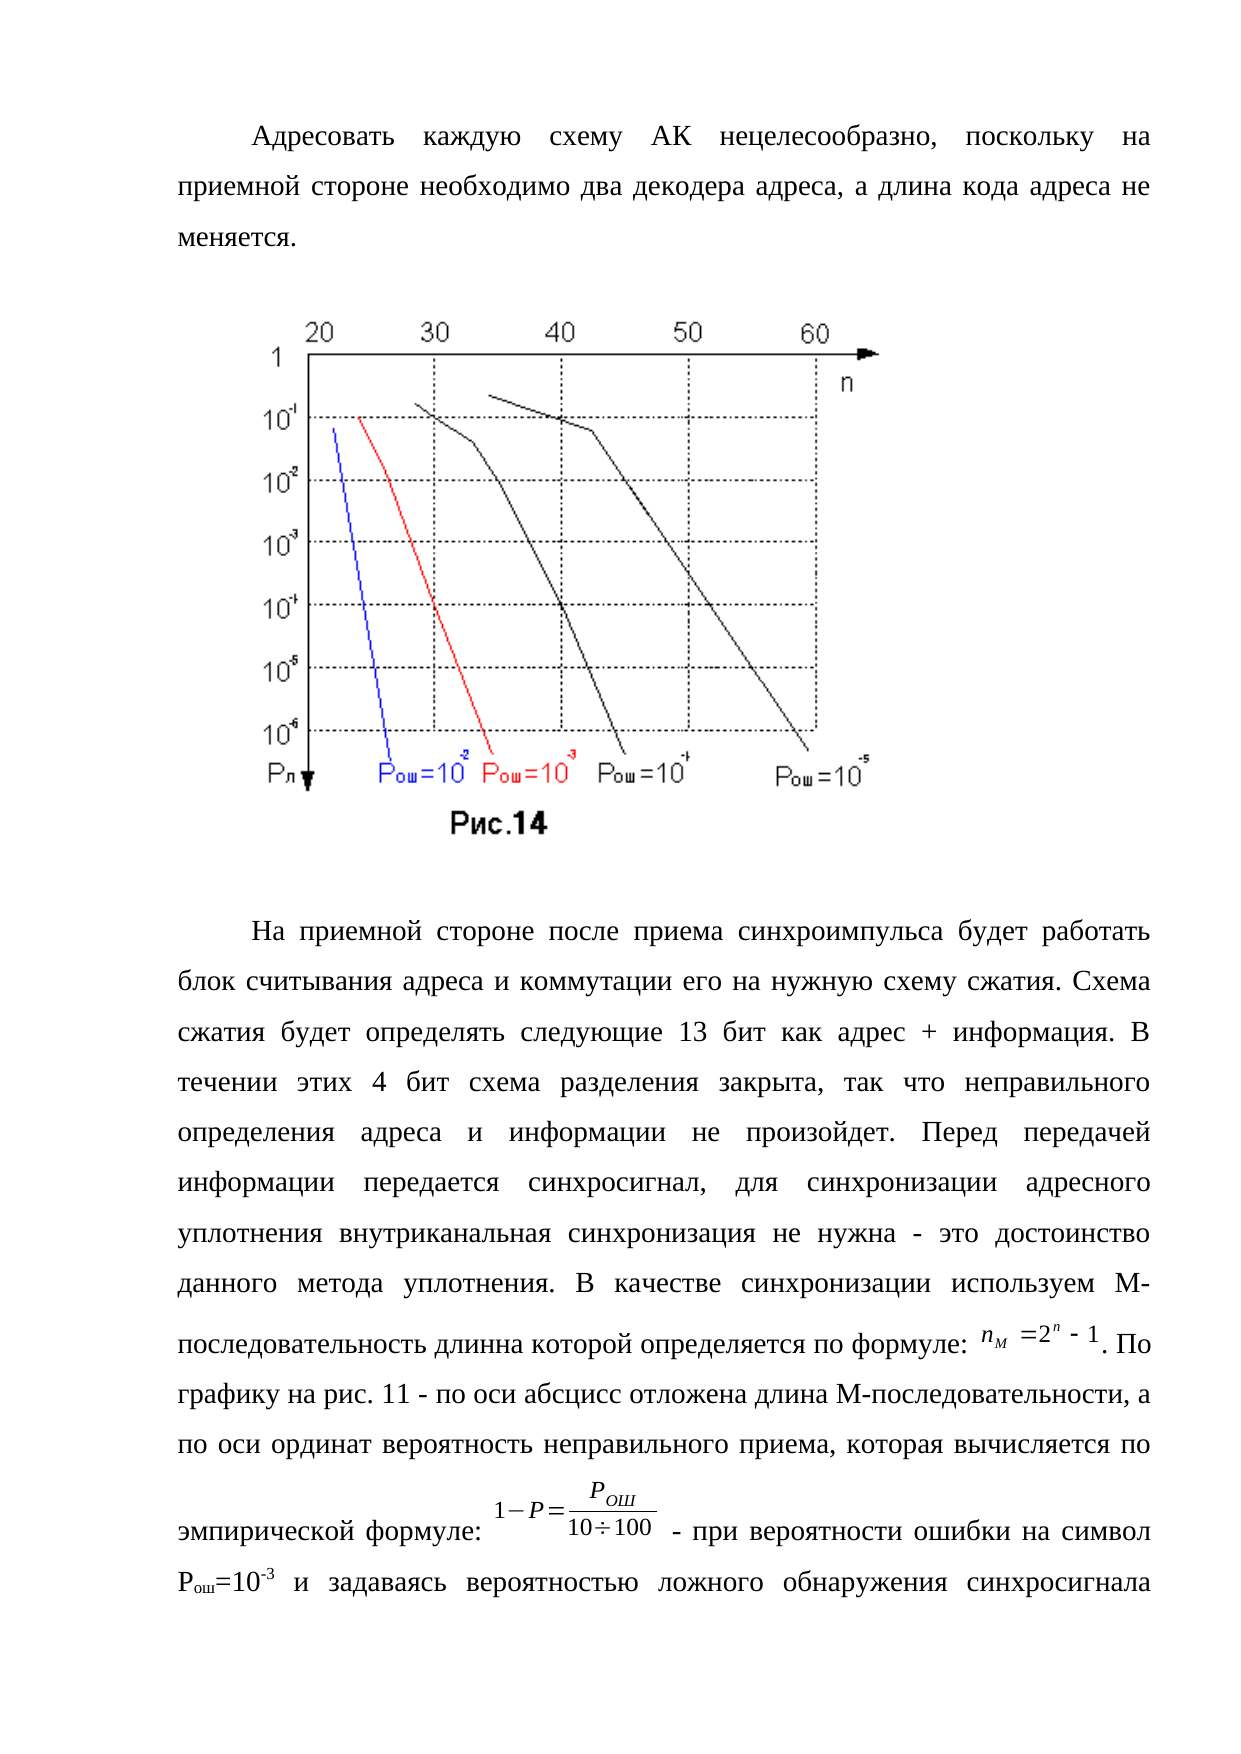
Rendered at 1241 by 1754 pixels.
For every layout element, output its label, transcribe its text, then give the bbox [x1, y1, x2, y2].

picture [251, 319, 890, 846]
text Адресовать каждую схему АК нецелесообразно, поскольку на приемной стороне необходимо два декодера адреса, а длина кода адреса не меняется. [177, 118, 1152, 252]
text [177, 913, 1152, 1597]
